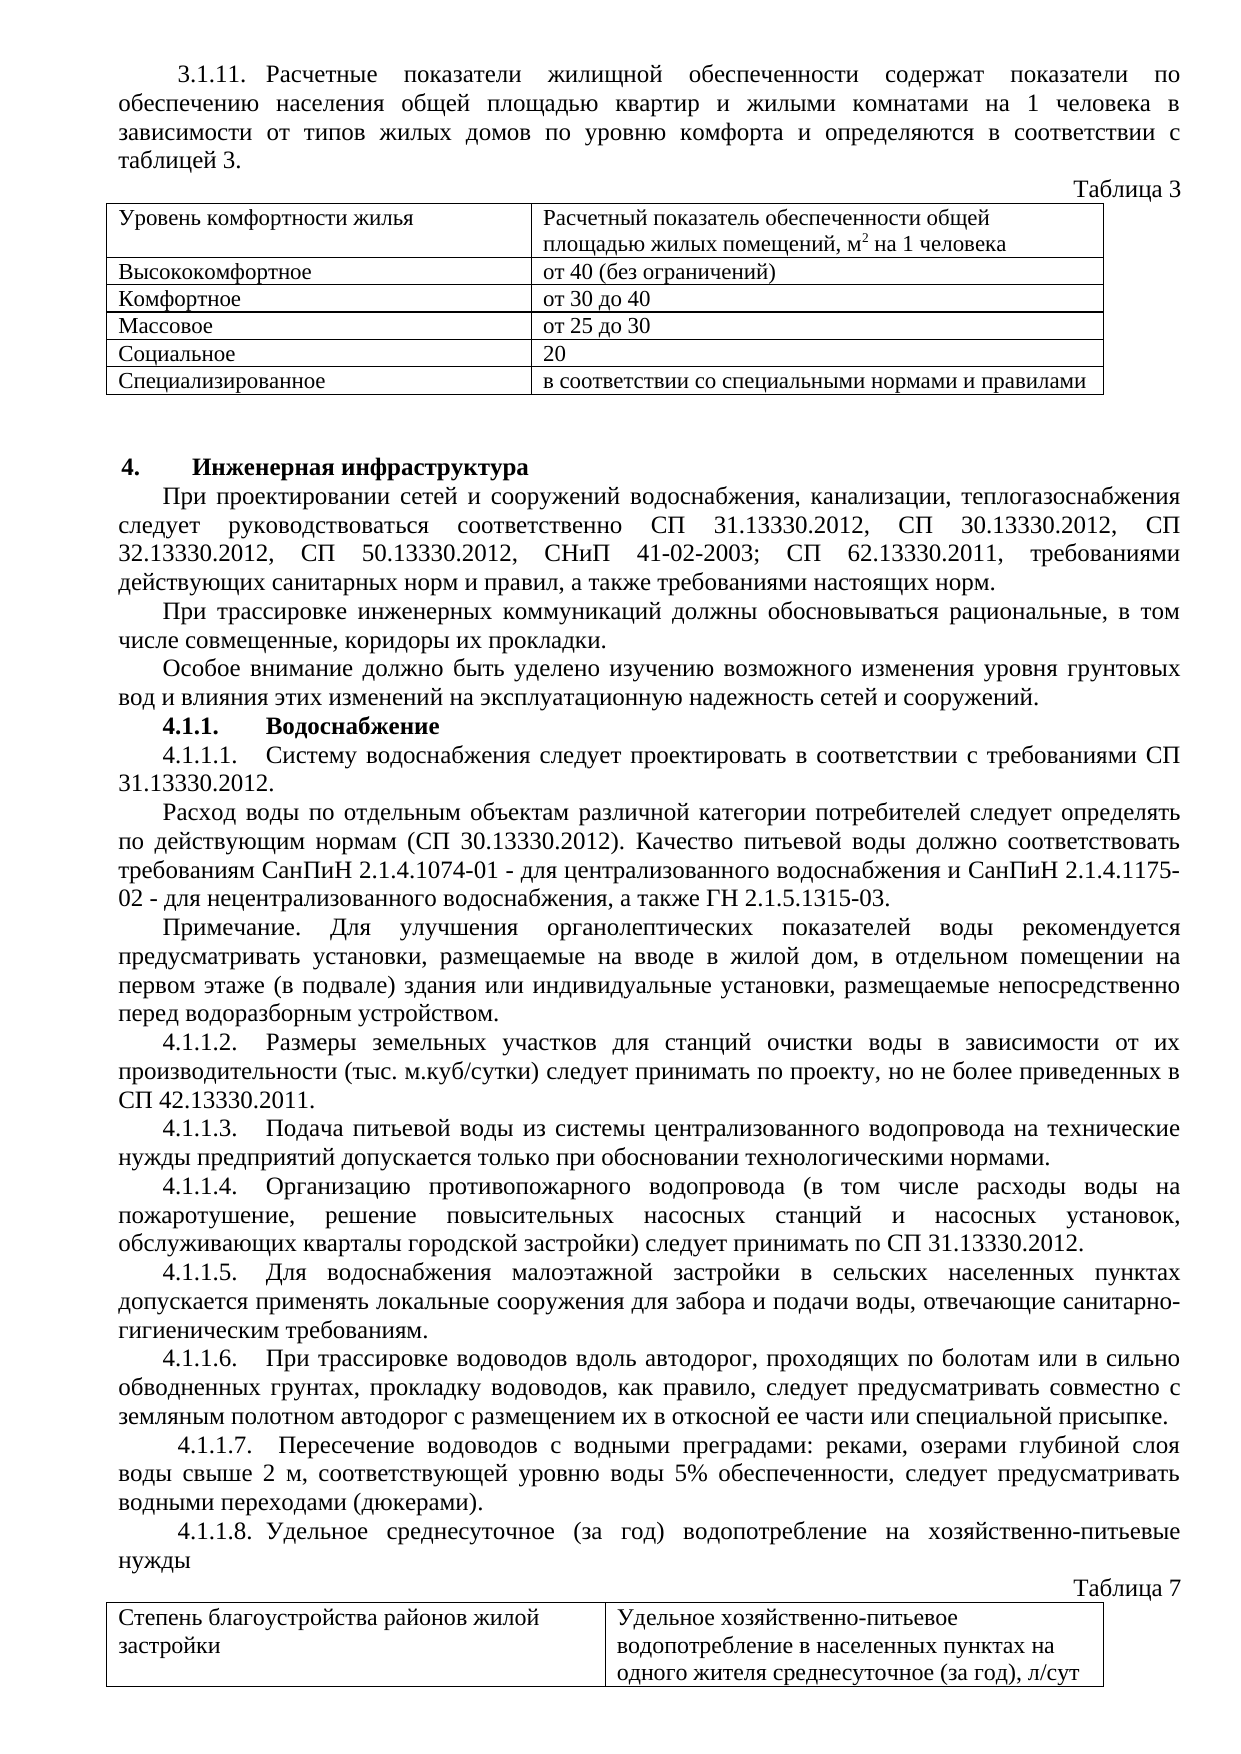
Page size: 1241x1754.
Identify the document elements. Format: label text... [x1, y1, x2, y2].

table_header Расчетный показатель обеспеченности общей площадью жилых помещений, м2 на 1 человека [532, 204, 1103, 257]
text Таблица 3 [177, 174, 1181, 203]
list Водоснабжение [118, 711, 1181, 740]
text Особое внимание должно быть уделено изучению возможного изменения уровня грунтовых вод и влияния этих изменений на эксплуатационную надежность сетей и сооружений. [118, 653, 1181, 711]
table_cell в соответствии со специальными нормами и правилами [532, 367, 1103, 394]
list Размеры земельных участков для станций очистки воды в зависимости от их производительности (тыс. м.куб/сутки) следует принимать по проекту, но не более приведенных в СП 42.13330.2011. [118, 1027, 1181, 1113]
text Примечание. Для улучшения органолептических показателей воды рекомендуется предусматривать установки, размещаемые на вводе в жилой дом, в отдельном помещении на первом этаже (в подвале) здания или индивидуальные установки, размещаемые непосредственно перед водоразборным устройством. [118, 912, 1181, 1027]
table_cell 20 [532, 340, 1103, 366]
text При проектировании сетей и сооружений водоснабжения, канализации, теплогазоснабжения следует руководствоваться соответственно СП 31.13330.2012, СП 30.13330.2012, СП 32.13330.2012, СП 50.13330.2012, СНиП 41-02-2003; СП 62.13330.2011, требованиями действующих санитарных норм и правил, а также требованиями настоящих норм. [118, 481, 1181, 596]
list Удельное среднесуточное (за год) водопотребление на хозяйственно-питьевые нужды [118, 1516, 1181, 1573]
text Расход воды по отдельным объектам различной категории потребителей следует определять по действующим нормам (СП 30.13330.2012). Качество питьевой воды должно соответствовать требованиям СанПиН 2.1.4.1074-01 - для централизованного водоснабжения и СанПиН 2.1.4.1175-02 - для нецентрализованного водоснабжения, а также ГН 2.1.5.1315-03. [118, 797, 1181, 912]
table_cell Специализированное [107, 367, 531, 394]
list Подача питьевой воды из системы централизованного водопровода на технические нужды предприятий допускается только при обосновании технологическими нормами. [118, 1113, 1181, 1171]
table_cell от 30 до 40 [532, 285, 1103, 311]
list Пересечение водоводов с водными преградами: реками, озерами глубиной слоя воды свыше 2 м, соответствующей уровню воды 5% обеспеченности, следует предусматривать водными переходами (дюкерами). [118, 1430, 1181, 1516]
table_cell от 40 (без ограничений) [532, 258, 1103, 284]
table_cell от 25 до 30 [532, 313, 1103, 339]
table_cell Комфортное [107, 285, 531, 311]
table_header Уровень комфортности жилья [107, 204, 531, 257]
list При трассировке водоводов вдоль автодорог, проходящих по болотам или в сильно обводненных грунтах, прокладку водоводов, как правило, следует предусматривать совместно с земляным полотном автодорог с размещением их в откосной ее части или специальной присыпке. [118, 1343, 1181, 1430]
text Таблица 7 [118, 1573, 1181, 1602]
table_cell Массовое [107, 313, 531, 339]
list Организацию противопожарного водопровода (в том числе расходы воды на пожаротушение, решение повысительных насосных станций и насосных установок, обслуживающих кварталы городской застройки) следует принимать по СП 31.13330.2012. [118, 1171, 1181, 1257]
list Для водоснабжения малоэтажной застройки в сельских населенных пунктах допускается применять локальные сооружения для забора и подачи воды, отвечающие санитарно-гигиеническим требованиям. [118, 1257, 1181, 1343]
table_cell Социальное [107, 340, 531, 366]
table_header Удельное хозяйственно-питьевое водопотребление в населенных пунктах на одного жителя среднесуточное (за год), л/сут [606, 1603, 1103, 1686]
subtitle Инженерная инфраструктура [118, 452, 1181, 481]
list Систему водоснабжения следует проектировать в соответствии с требованиями СП 31.13330.2012. [118, 740, 1181, 797]
table_cell Высококомфортное [107, 258, 531, 284]
list Расчетные показатели жилищной обеспеченности содержат показатели по обеспечению населения общей площадью квартир и жилыми комнатами на 1 человека в зависимости от типов жилых домов по уровню комфорта и определяются в соответствии с таблицей 3. [118, 59, 1181, 174]
text При трассировке инженерных коммуникаций должны обосновываться рациональные, в том числе совмещенные, коридоры их прокладки. [118, 596, 1181, 653]
table_header Степень благоустройства районов жилой застройки [107, 1603, 605, 1686]
